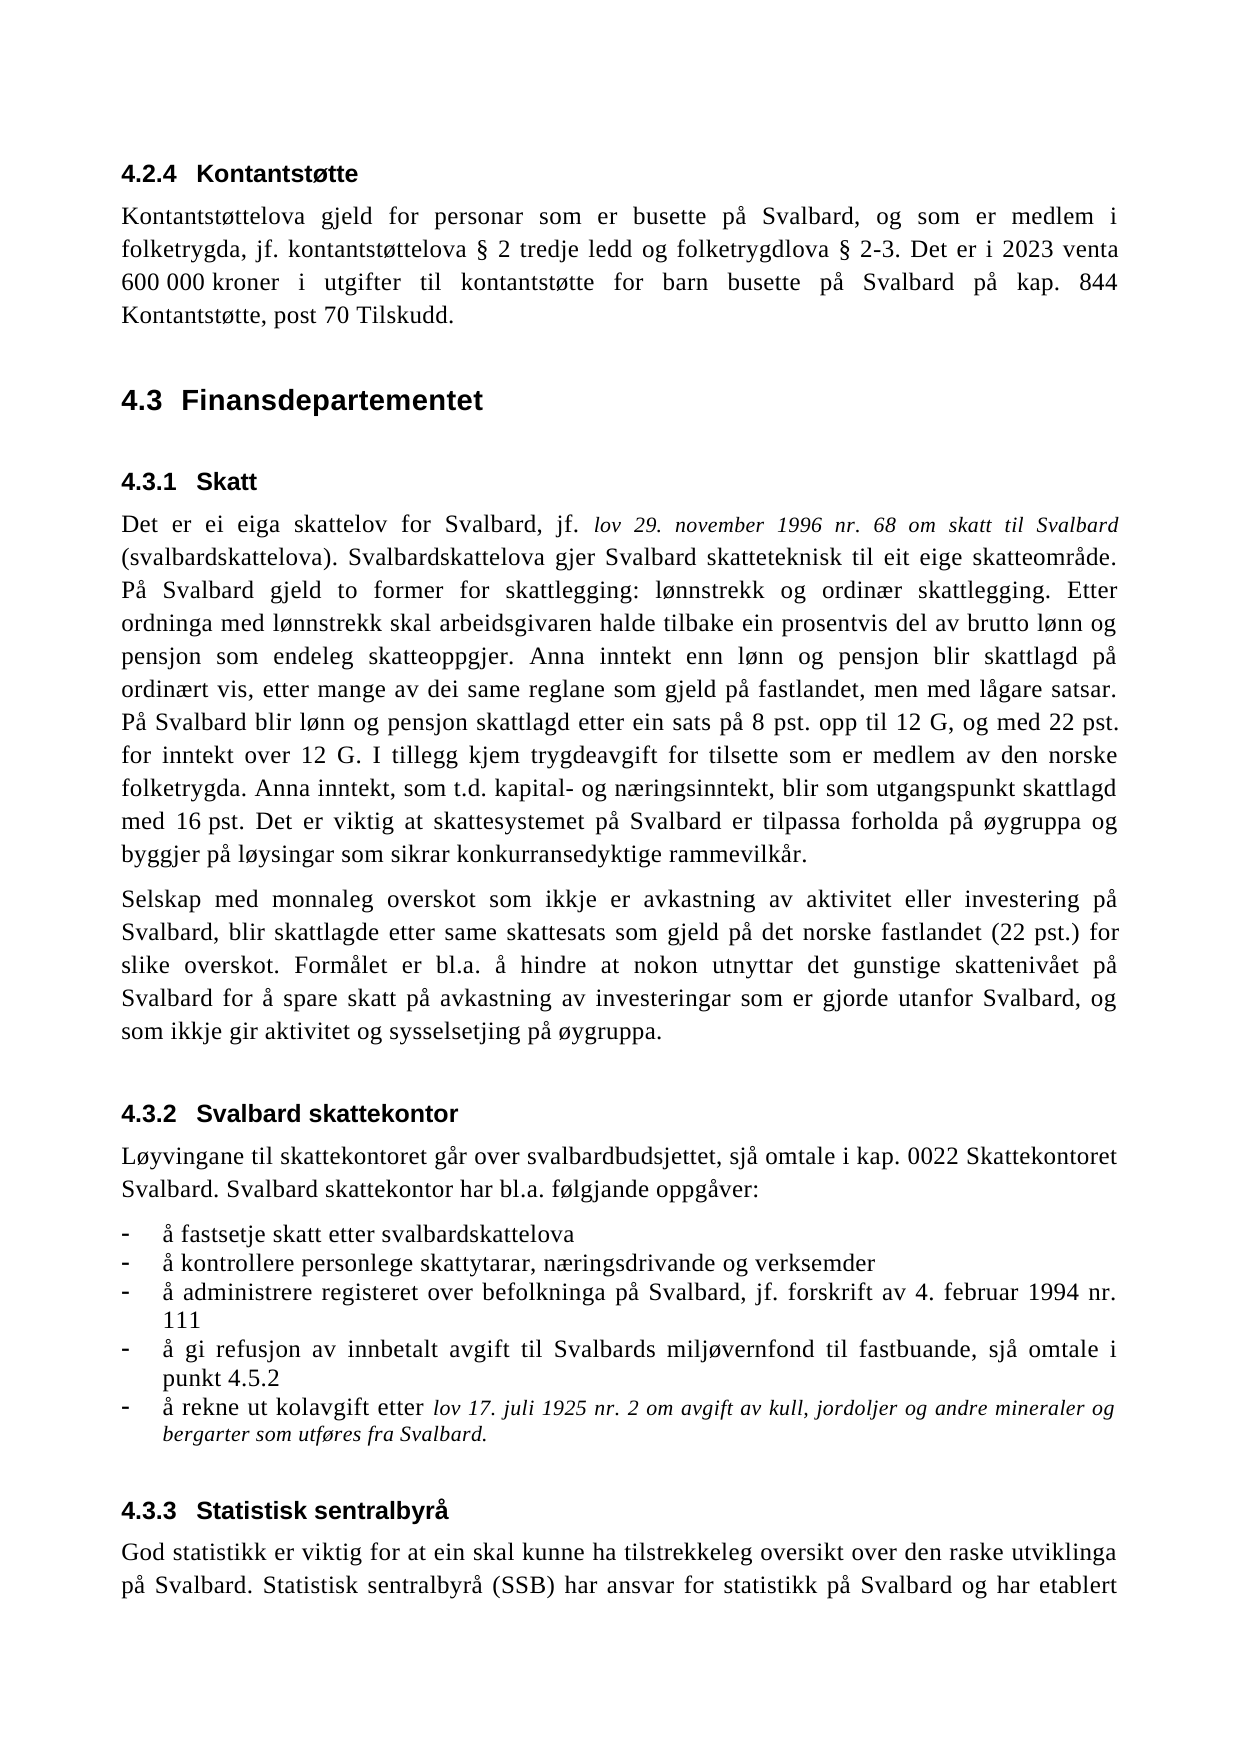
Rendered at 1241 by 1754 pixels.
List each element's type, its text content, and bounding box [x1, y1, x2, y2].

text Det er ei eiga skattelov for Svalbard, jf. lov 29. november 1996 nr. 68 om skatt til Svalbard (svalbardskattelova). Svalbardskattelova gjer Svalbard skatteteknisk til eit eige skatteområde. På Svalbard gjeld to former for skattlegging: lønnstrekk og ordinær skattlegging. Etter ordninga med lønnstrekk skal arbeidsgivaren halde tilbake ein prosentvis del av brutto lønn og pensjon som endeleg skatteoppgjer. Anna inntekt enn lønn og pensjon blir skattlagd på ordinært vis, etter mange av dei same reglane som gjeld på fastlandet, men med lågare satsar. På Svalbard blir lønn og pensjon skattlagd etter ein sats på 8 pst. opp til 12 G, og med 22 pst. for inntekt over 12 G. I tillegg kjem trygdeavgift for tilsette som er medlem av den norske folketrygda. Anna inntekt, som t.d. kapital- og næringsinntekt, blir som utgangspunkt skattlagd med 16 pst. Det er viktig at skattesystemet på Svalbard er tilpassa forholda på øygruppa og byggjer på løysingar som sikrar konkurransedyktige rammevilkår. [121, 509, 1119, 868]
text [121, 1537, 1119, 1599]
text Løyvingane til skattekontoret går over svalbardbudsjettet, sjå omtale i kap. 0022 Skattekontoret Svalbard. Svalbard skattekontor har bl.a. følgjande oppgåver: [121, 1141, 1119, 1203]
subtitle Skatt [121, 467, 1119, 496]
list å gi refusjon av innbetalt avgift til Svalbards miljøvernfond til fastbuande, sjå omtale i punkt 4.5.2 [121, 1334, 1119, 1392]
subtitle Finansdepartementet [121, 383, 1119, 416]
subtitle Kontantstøtte [121, 159, 1119, 188]
subtitle Svalbard skattekontor [121, 1099, 1119, 1128]
subtitle Statistisk sentralbyrå [121, 1496, 1119, 1524]
list å kontrollere personlege skattytarar, næringsdrivande og verksemder [121, 1248, 1119, 1277]
list å fastsetje skatt etter svalbardskattelova [121, 1219, 1119, 1248]
text Selskap med monnaleg overskot som ikkje er avkastning av aktivitet eller investering på Svalbard, blir skattlagde etter same skattesats som gjeld på det norske fastlandet (22 pst.) for slike overskot. Formålet er bl.a. å hindre at nokon utnyttar det gunstige skattenivået på Svalbard for å spare skatt på avkastning av investeringar som er gjorde utanfor Svalbard, og som ikkje gir aktivitet og sysselsetjing på øygruppa. [121, 884, 1119, 1045]
text Kontantstøttelova gjeld for personar som er busette på Svalbard, og som er medlem i folketrygda, jf. kontantstøttelova § 2 tredje ledd og folketrygdlova § 2-3. Det er i 2023 venta 600 000 kroner i utgifter til kontantstøtte for barn busette på Svalbard på kap. 844 Kontantstøtte, post 70 Tilskudd. [121, 201, 1119, 329]
list å administrere registeret over befolkninga på Svalbard, jf. forskrift av 4. februar 1994 nr. 111 [121, 1277, 1119, 1334]
list å rekne ut kolavgift etter lov 17. juli 1925 nr. 2 om avgift av kull, jordoljer og andre mineraler og bergarter som utføres fra Svalbard. [121, 1392, 1119, 1446]
